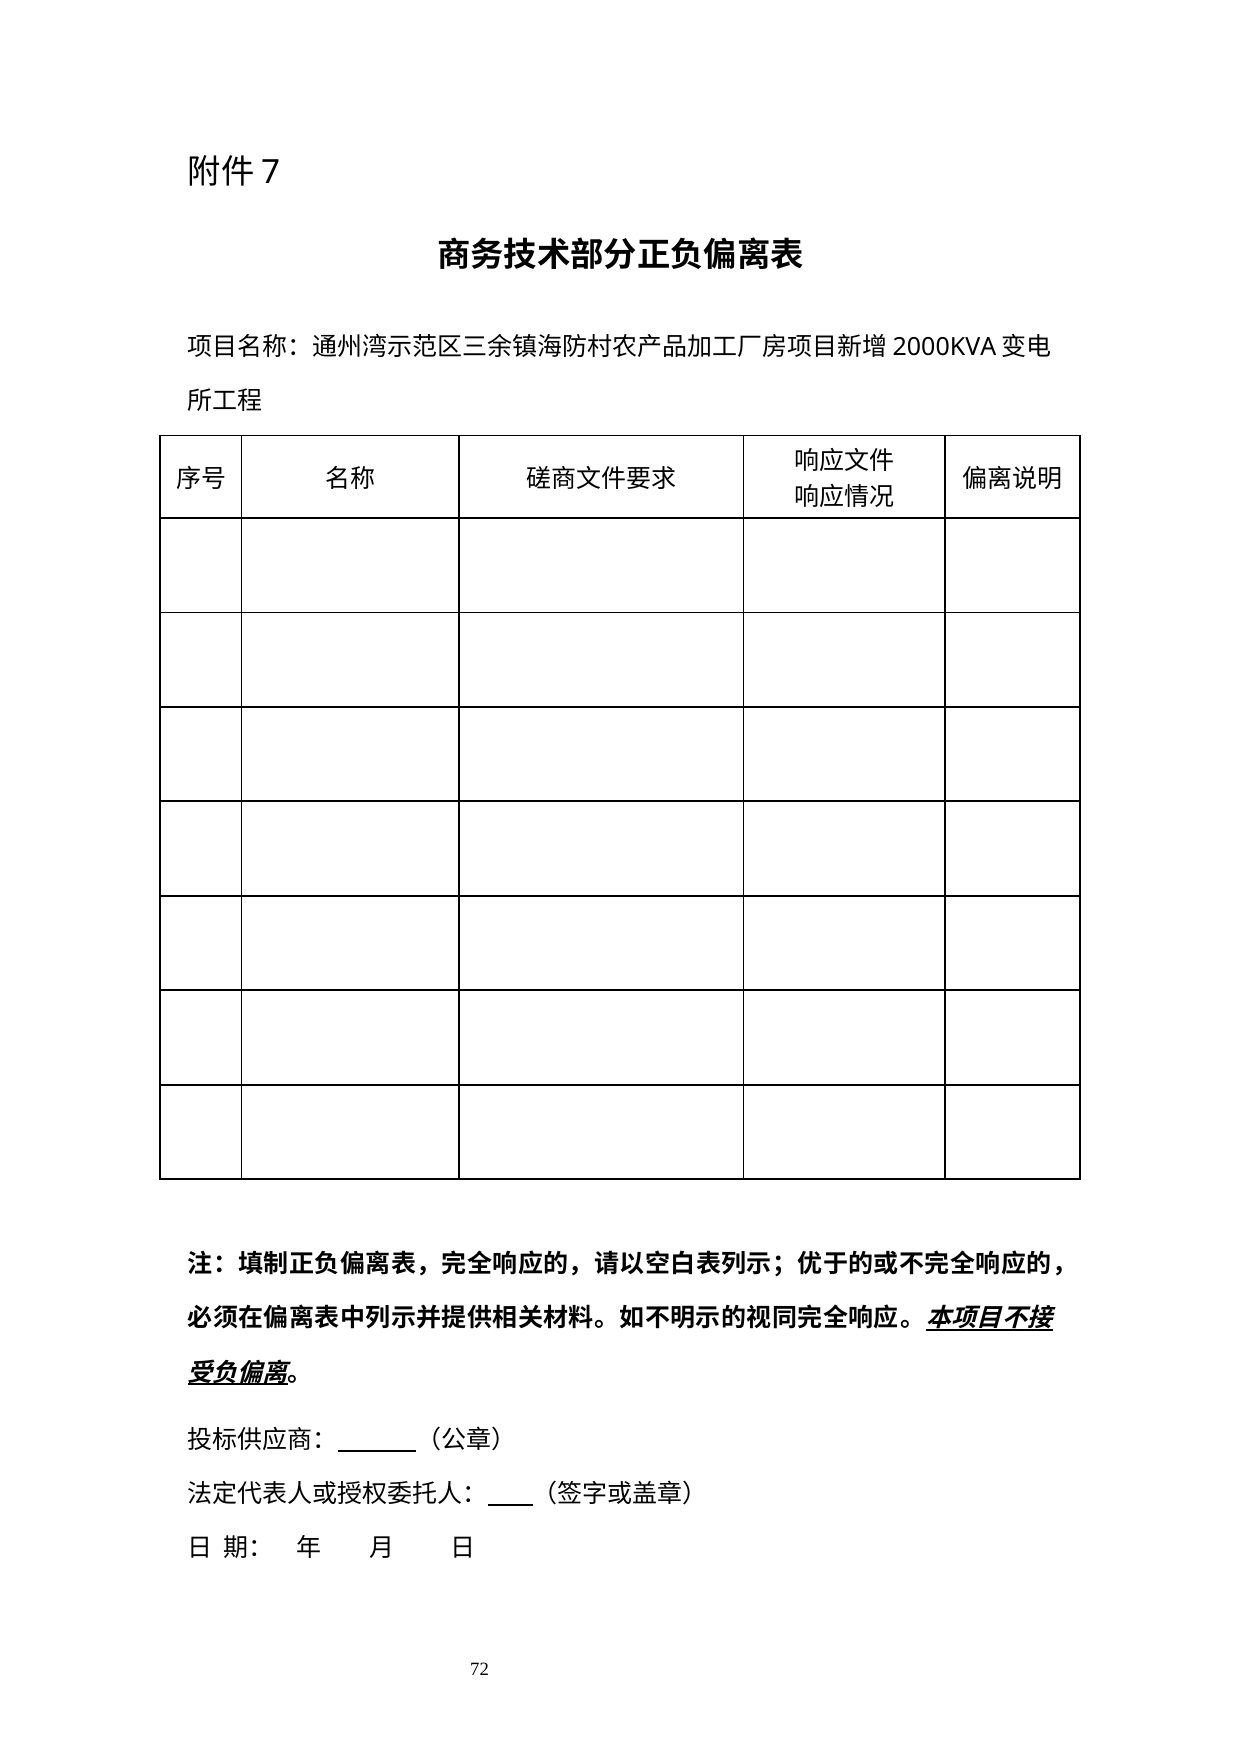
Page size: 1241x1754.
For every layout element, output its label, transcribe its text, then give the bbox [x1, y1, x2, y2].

table_cell [242, 897, 458, 989]
table_cell [242, 991, 458, 1084]
table_cell [460, 519, 743, 611]
text 法定代表人或授权委托人： （签字或盖章） [187, 1473, 1053, 1510]
table_cell [946, 1086, 1079, 1178]
table_cell [744, 802, 944, 895]
table_cell [242, 613, 458, 706]
table_cell [946, 613, 1079, 706]
table_header 序号 [161, 436, 241, 517]
table_cell [946, 708, 1079, 800]
table_cell [161, 613, 241, 706]
table_cell [460, 613, 743, 706]
table_cell [161, 991, 241, 1084]
table_cell [946, 897, 1079, 989]
text 商务技术部分正负偏离表 [187, 233, 1053, 275]
table_cell [460, 991, 743, 1084]
table_cell [242, 519, 458, 611]
table_cell [946, 991, 1079, 1084]
table_cell [161, 802, 241, 895]
table_cell [242, 708, 458, 800]
table_cell [460, 802, 743, 895]
table_cell [744, 1086, 944, 1178]
table_cell [460, 708, 743, 800]
table_cell [744, 897, 944, 989]
table_header 磋商文件要求 [460, 436, 743, 517]
text 附件7 [187, 150, 1053, 192]
table_cell [744, 613, 944, 706]
table_cell [161, 519, 241, 611]
table_header 响应文件 响应情况 [744, 436, 944, 517]
text 日 期： 年 月 日 [187, 1528, 1053, 1564]
table_cell [460, 1086, 743, 1178]
table_cell [242, 802, 458, 895]
text 投标供应商： （公章） [187, 1419, 1053, 1455]
table_cell [744, 991, 944, 1084]
table_cell [946, 519, 1079, 611]
text 注：填制正负偏离表，完全响应的，请以空白表列示；优于的或不完全响应的，必须在偏离表中列示并提供相关材料。如不明示的视同完全响应。本项目不接受负偏离。 [187, 1243, 1053, 1388]
table_cell [744, 708, 944, 800]
table_cell [161, 897, 241, 989]
table_cell [242, 1086, 458, 1178]
table_header 偏离说明 [946, 436, 1079, 517]
text 项目名称：通州湾示范区三余镇海防村农产品加工厂房项目新增2000KVA变电所工程 [187, 326, 1053, 417]
table_cell [161, 1086, 241, 1178]
table_cell [946, 802, 1079, 895]
table_cell [460, 897, 743, 989]
table_header 名称 [242, 436, 458, 517]
table_cell [744, 519, 944, 611]
table_cell [161, 708, 241, 800]
